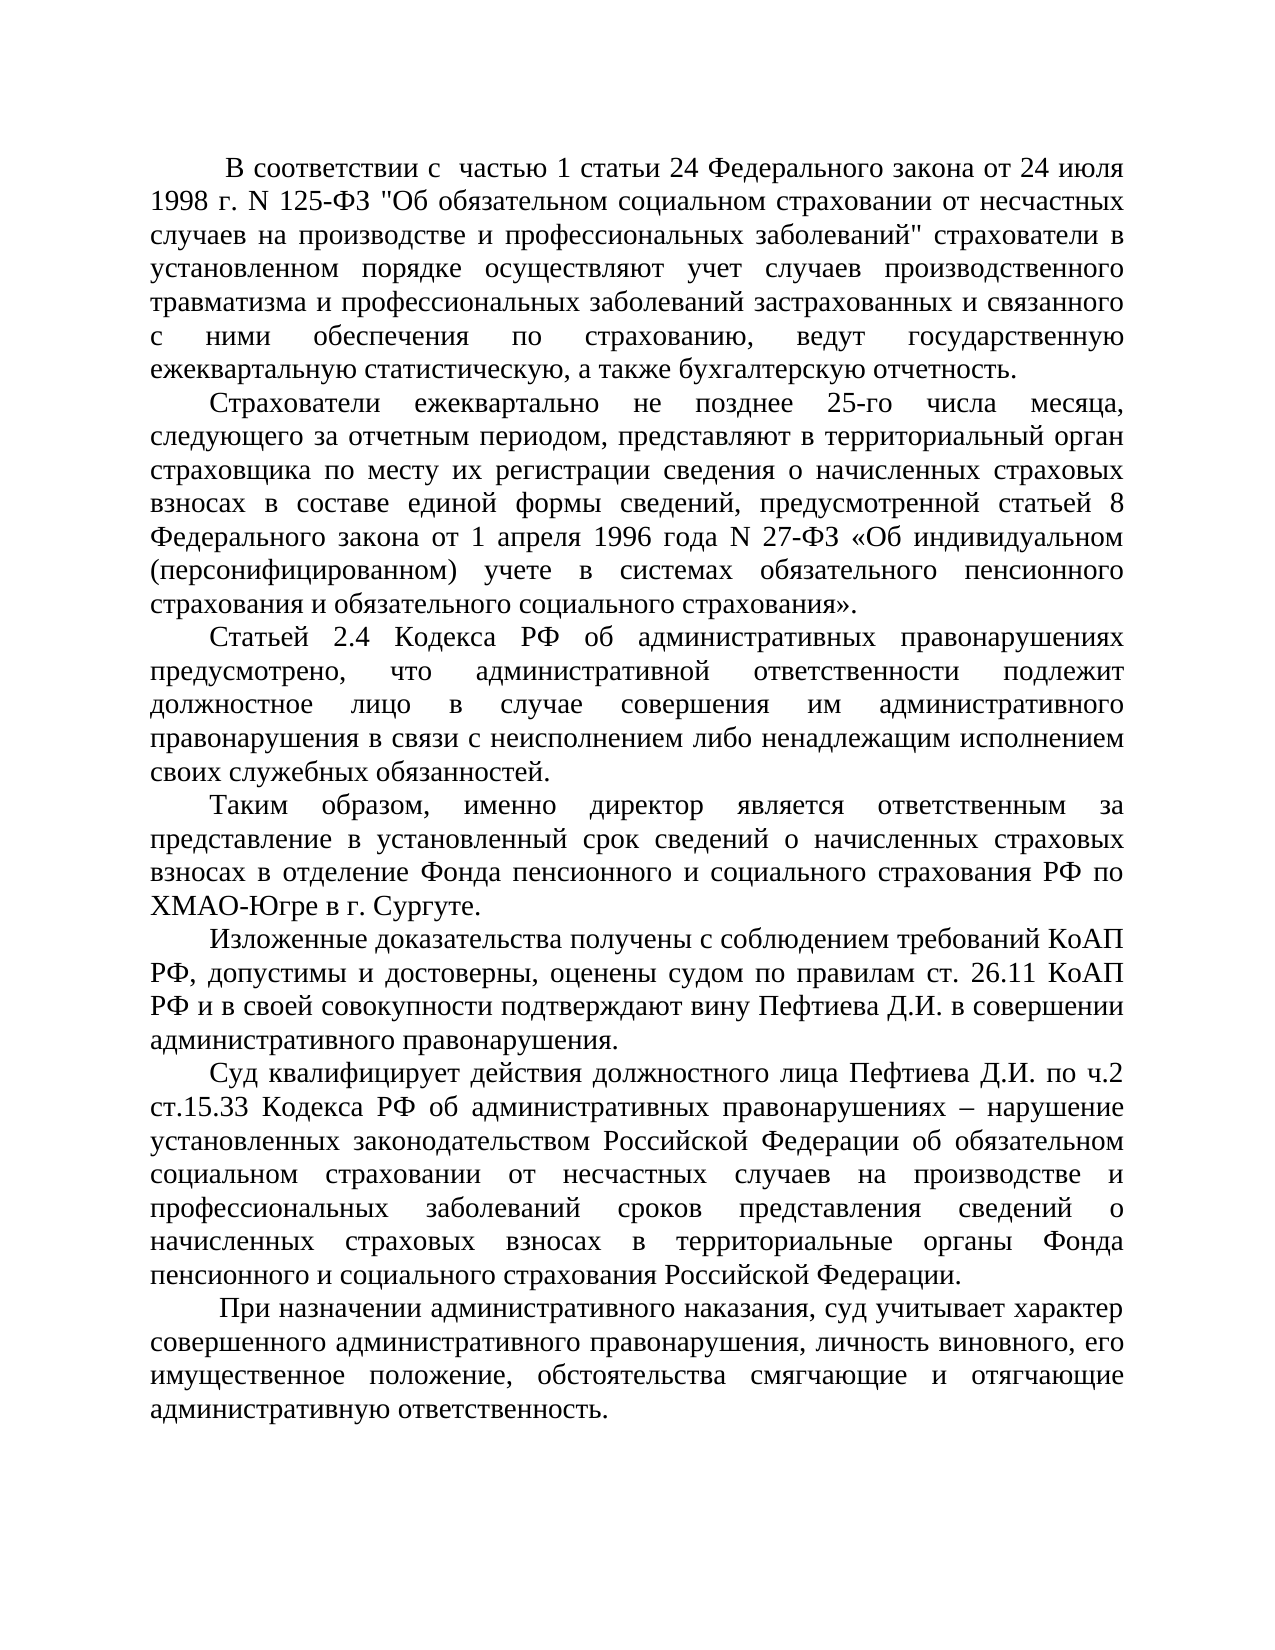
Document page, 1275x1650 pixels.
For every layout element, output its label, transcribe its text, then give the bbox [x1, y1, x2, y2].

text Страхователи ежеквартально не позднее 25-го числа месяца, следующего за отчетным периодом, представляют в территориальный орган страховщика по месту их регистрации сведения о начисленных страховых взносах в составе единой формы сведений, предусмотренной статьей 8 Федерального закона от 1 апреля 1996 года N 27-ФЗ «Об индивидуальном (персонифицированном) учете в системах обязательного пенсионного страхования и обязательного социального страхования». [150, 385, 1125, 619]
text Изложенные доказательства получены с соблюдением требований КоАП РФ, допустимы и достоверны, оценены судом по правилам ст. 26.11 КоАП РФ и в своей совокупности подтверждают вину Пефтиева Д.И. в совершении административного правонарушения. [150, 921, 1125, 1056]
text Суд квалифицирует действия должностного лица Пефтиева Д.И. по ч.2 ст.15.33 Кодекса РФ об административных правонарушениях – нарушение установленных законодательством Российской Федерации об обязательном социальном страховании от несчастных случаев на производстве и профессиональных заболеваний сроков представления сведений о начисленных страховых взносах в территориальные органы Фонда пенсионного и социального страхования Российской Федерации. [150, 1056, 1125, 1290]
text В соответствии с частью 1 статьи 24 Федерального закона от 24 июля 1998 г. N 125-ФЗ "Об обязательном социальном страховании от несчастных случаев на производстве и профессиональных заболеваний" страхователи в установленном порядке осуществляют учет случаев производственного травматизма и профессиональных заболеваний застрахованных и связанного с ними обеспечения по страхованию, ведут государственную ежеквартальную статистическую, а также бухгалтерскую отчетность. [150, 150, 1125, 385]
text При назначении административного наказания, суд учитывает характер совершенного административного правонарушения, личность виновного, его имущественное положение, обстоятельства смягчающие и отягчающие административную ответственность. [150, 1290, 1125, 1424]
text Статьей 2.4 Кодекса РФ об административных правонарушениях предусмотрено, что административной ответственности подлежит должностное лицо в случае совершения им административного правонарушения в связи с неисполнением либо ненадлежащим исполнением своих служебных обязанностей. [150, 619, 1125, 787]
text Таким образом, именно директор является ответственным за представление в установленный срок сведений о начисленных страховых взносах в отделение Фонда пенсионного и социального страхования РФ по ХМАО-Югре в г. Сургуте. [150, 787, 1125, 921]
